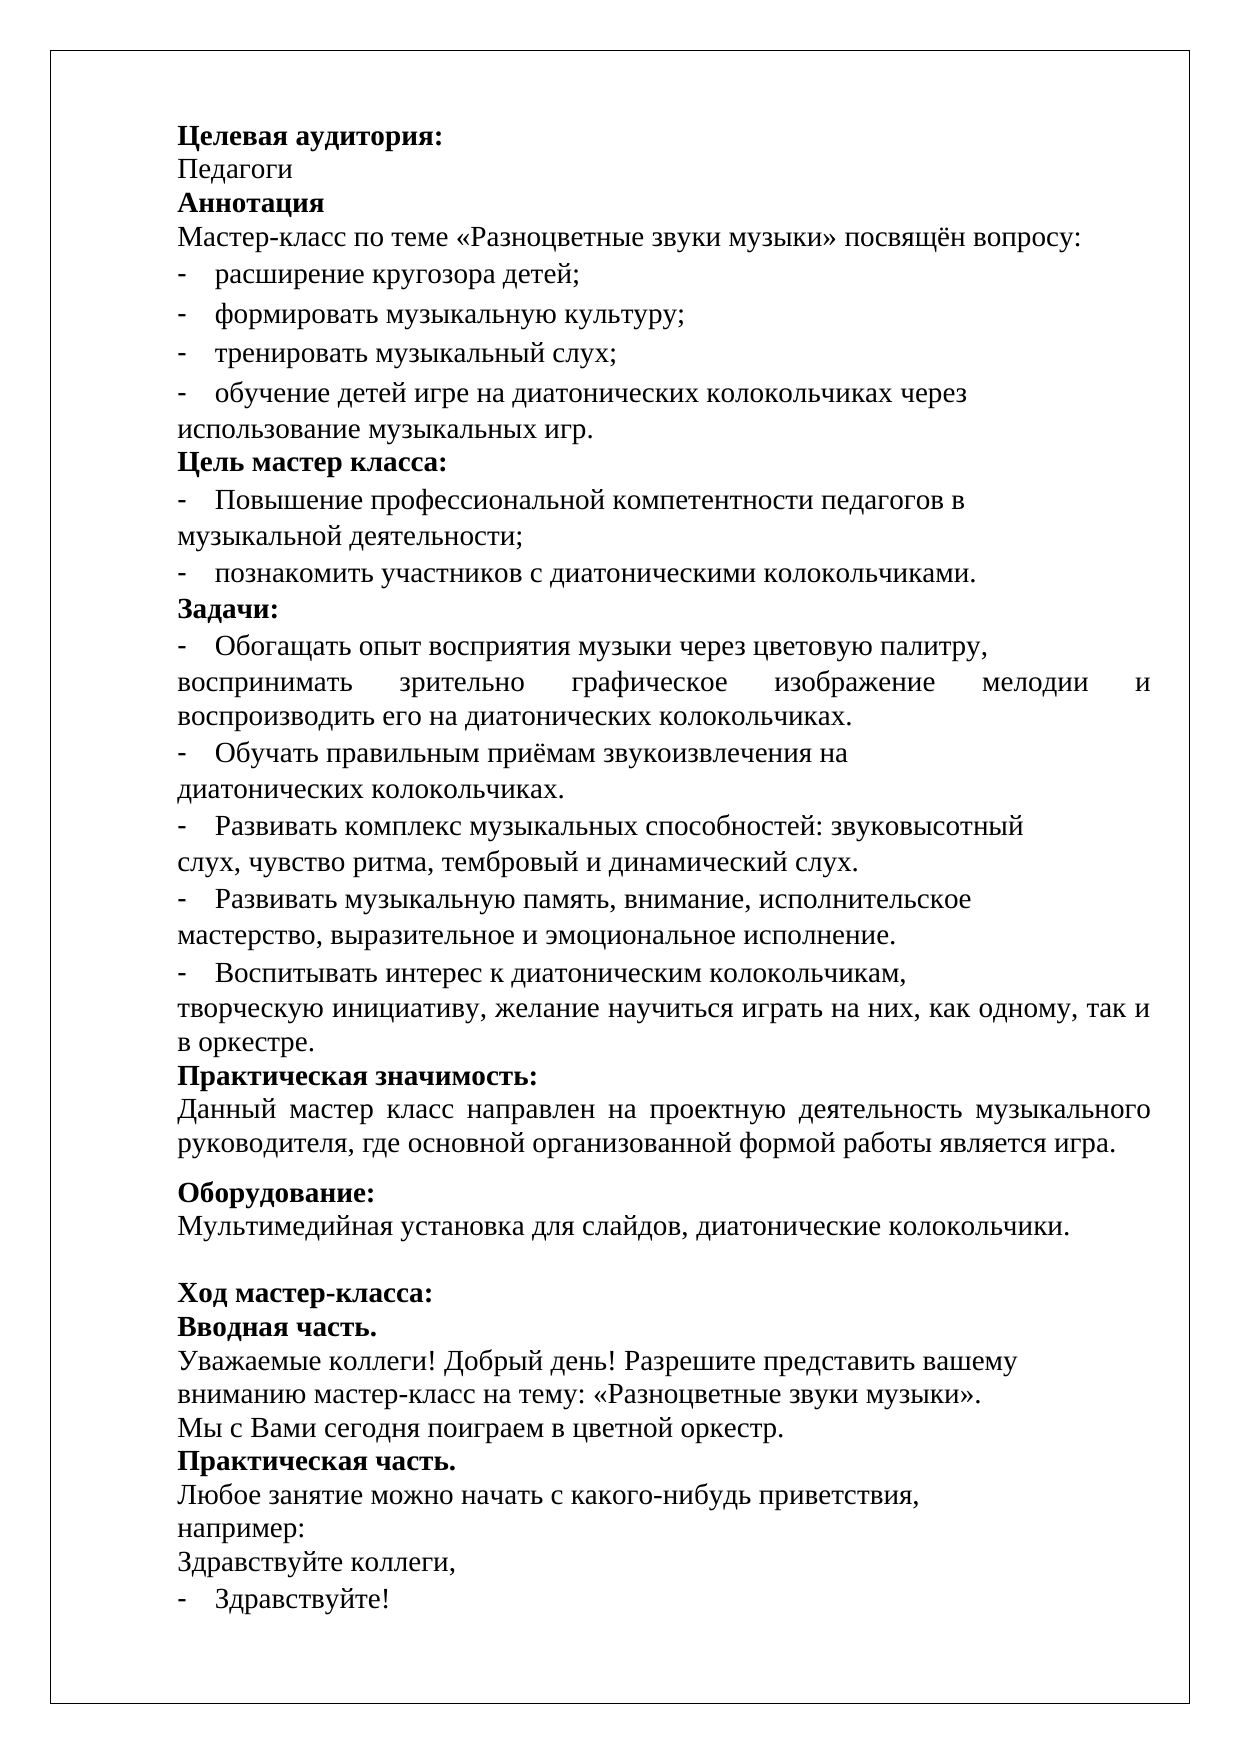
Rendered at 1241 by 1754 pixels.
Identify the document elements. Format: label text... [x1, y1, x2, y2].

list познакомить участников с диатоническими колокольчиками. [177, 551, 1152, 591]
text Педагоги [177, 152, 1152, 185]
list Здравствуйте! [177, 1577, 1152, 1617]
text Уважаемые коллеги! Добрый день! Разрешите представить вашему вниманию мастер-класс на тему: «Разноцветные звуки музыки». [177, 1343, 1152, 1410]
text Аннотация [177, 185, 1152, 219]
text Здравствуйте коллеги, [177, 1544, 1152, 1577]
text Цель мастер класса: [177, 444, 1152, 478]
text творческую инициативу, желание научиться играть на них, как одному, так и в оркестре. [177, 991, 1152, 1058]
text использование музыкальных игр. [177, 411, 1152, 444]
list Воспитывать интерес к диатоническим колокольчикам, [177, 951, 1152, 991]
text диатонических колокольчиках. [177, 771, 1152, 804]
text Задачи: [177, 591, 1152, 624]
list Развивать комплекс музыкальных способностей: звуковысотный [177, 804, 1152, 844]
text Мы с Вами сегодня поиграем в цветной оркестр. [177, 1410, 1152, 1443]
text Вводная часть. [177, 1309, 1152, 1343]
list Развивать музыкальную память, внимание, исполнительское [177, 878, 1152, 917]
text Практическая часть. [177, 1443, 1152, 1477]
text мастерство, выразительное и эмоциональное исполнение. [177, 917, 1152, 951]
text например: [177, 1510, 1152, 1544]
list формировать музыкальную культуру; [177, 292, 1152, 332]
text музыкальной деятельности; [177, 518, 1152, 551]
text Ход мастер-класса: [177, 1276, 1152, 1309]
list Обучать правильным приёмам звукоизвлечения на [177, 731, 1152, 771]
text слух, чувство ритма, тембровый и динамический слух. [177, 844, 1152, 878]
list расширение кругозора детей; [177, 252, 1152, 292]
text Практическая значимость: [177, 1058, 1152, 1091]
list Обогащать опыт восприятия музыки через цветовую палитру, [177, 624, 1152, 664]
text Данный мастер класс направлен на проектную деятельность музыкального руководителя, где основной организованной формой работы является игра. [177, 1091, 1152, 1158]
list Повышение профессиональной компетентности педагогов в [177, 478, 1152, 518]
text Целевая аудитория: [177, 118, 1152, 152]
text Мультимедийная установка для слайдов, диатонические колокольчики. [177, 1208, 1152, 1242]
list тренировать музыкальный слух; [177, 332, 1152, 371]
text Мастер-класс по теме «Разноцветные звуки музыки» посвящён вопросу: [177, 219, 1152, 252]
text Оборудование: [177, 1175, 1152, 1208]
list обучение детей игре на диатонических колокольчиках через [177, 371, 1152, 411]
text Любое занятие можно начать с какого-нибудь приветствия, [177, 1477, 1152, 1510]
text воспринимать зрительно графическое изображение мелодии и воспроизводить его на диатонических колокольчиках. [177, 664, 1152, 731]
